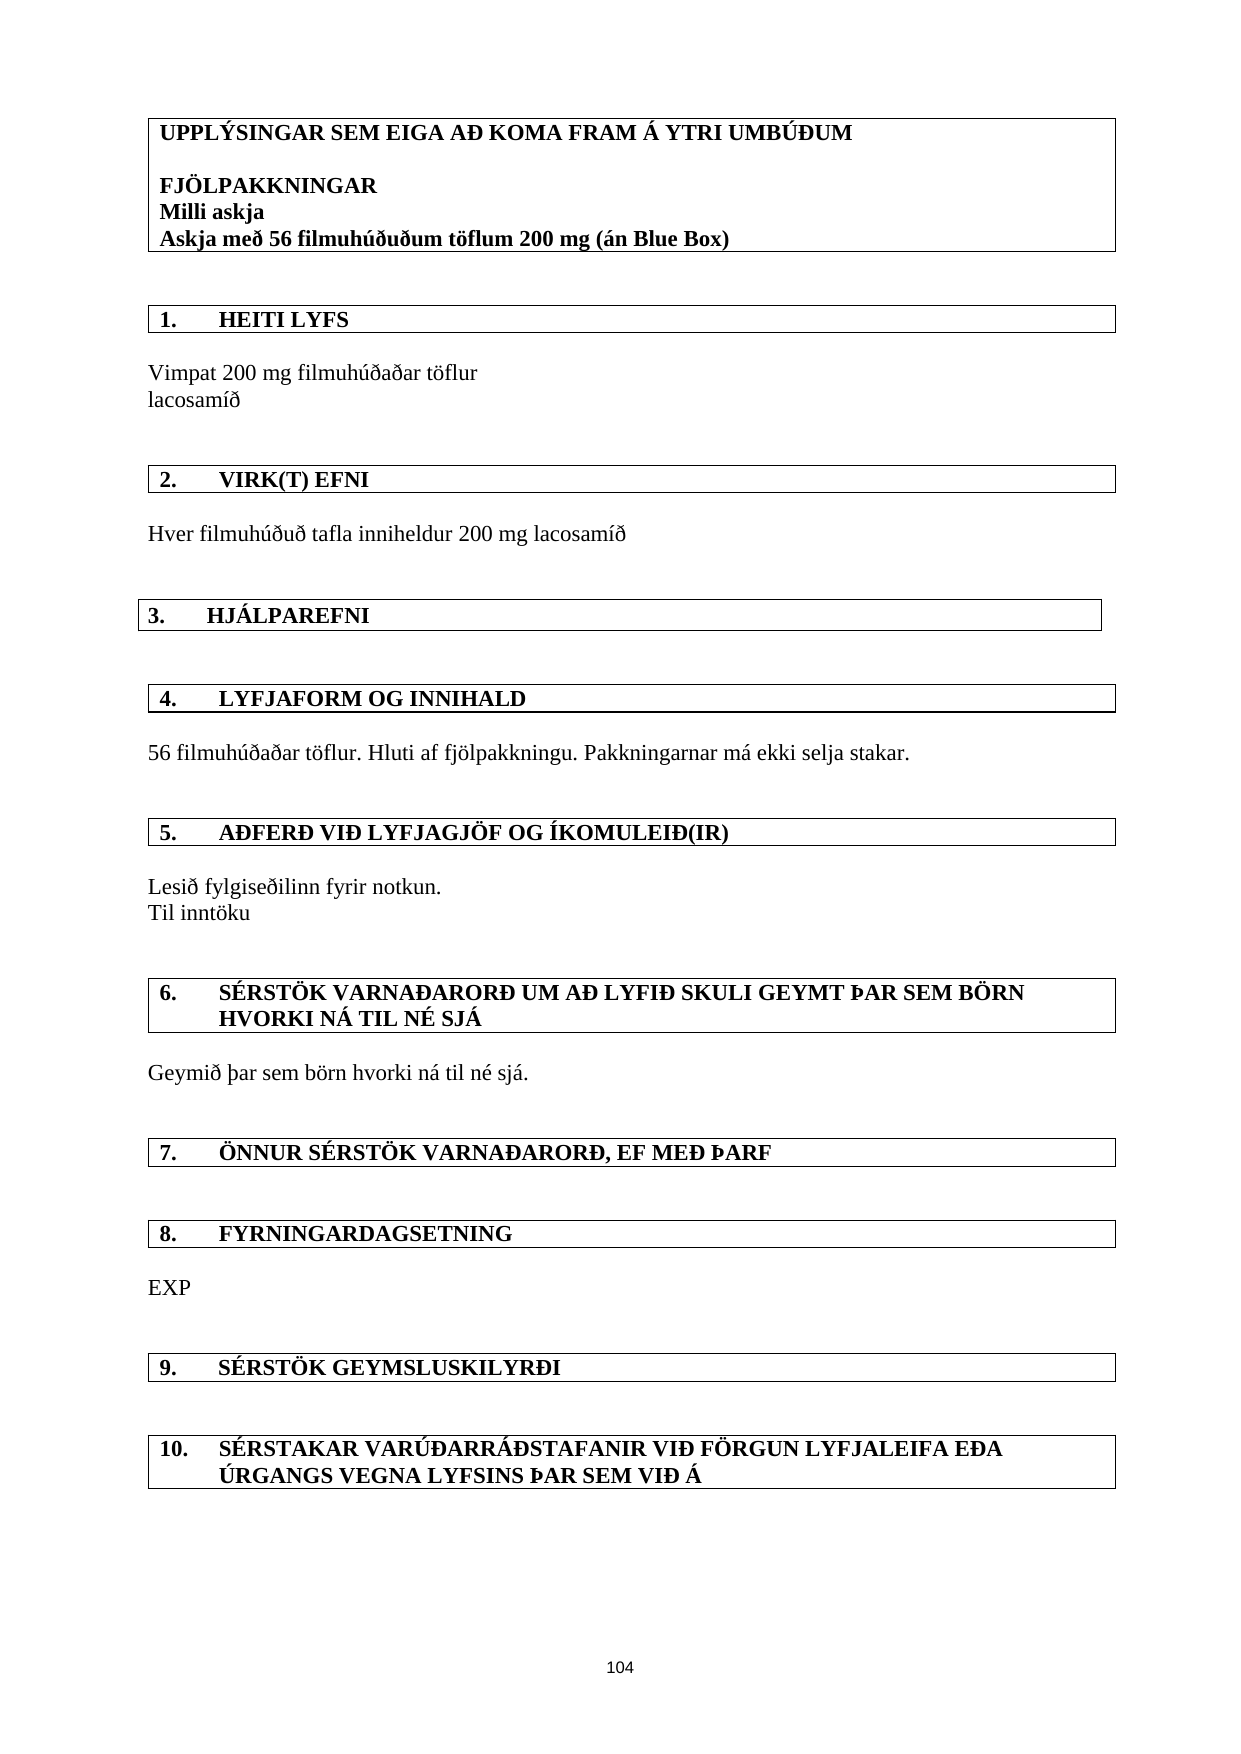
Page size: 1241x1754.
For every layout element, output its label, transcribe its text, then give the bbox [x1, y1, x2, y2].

text 56 filmuhúðaðar töflur. Hluti af fjölpakkningu. Pakkningarnar má ekki selja stakar. [148, 739, 1093, 765]
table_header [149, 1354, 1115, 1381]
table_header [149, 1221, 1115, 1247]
text EXP [148, 1274, 1093, 1301]
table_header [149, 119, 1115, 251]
text 3. HJÁLPAREFNI [139, 600, 1101, 630]
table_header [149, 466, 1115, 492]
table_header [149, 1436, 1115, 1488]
text Vimpat 200 mg filmuhúðaðar töflur [148, 359, 1093, 386]
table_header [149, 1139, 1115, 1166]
text Hver filmuhúðuð tafla inniheldur 200 mg lacosamíð [148, 520, 1093, 546]
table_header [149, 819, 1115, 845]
text lacosamíð [148, 386, 1093, 412]
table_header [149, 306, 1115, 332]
text Til inntöku [148, 899, 1093, 925]
text Lesið fylgiseðilinn fyrir notkun. [148, 873, 1093, 899]
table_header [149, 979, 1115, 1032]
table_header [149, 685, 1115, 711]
text Geymið þar sem börn hvorki ná til né sjá. [148, 1059, 1093, 1086]
